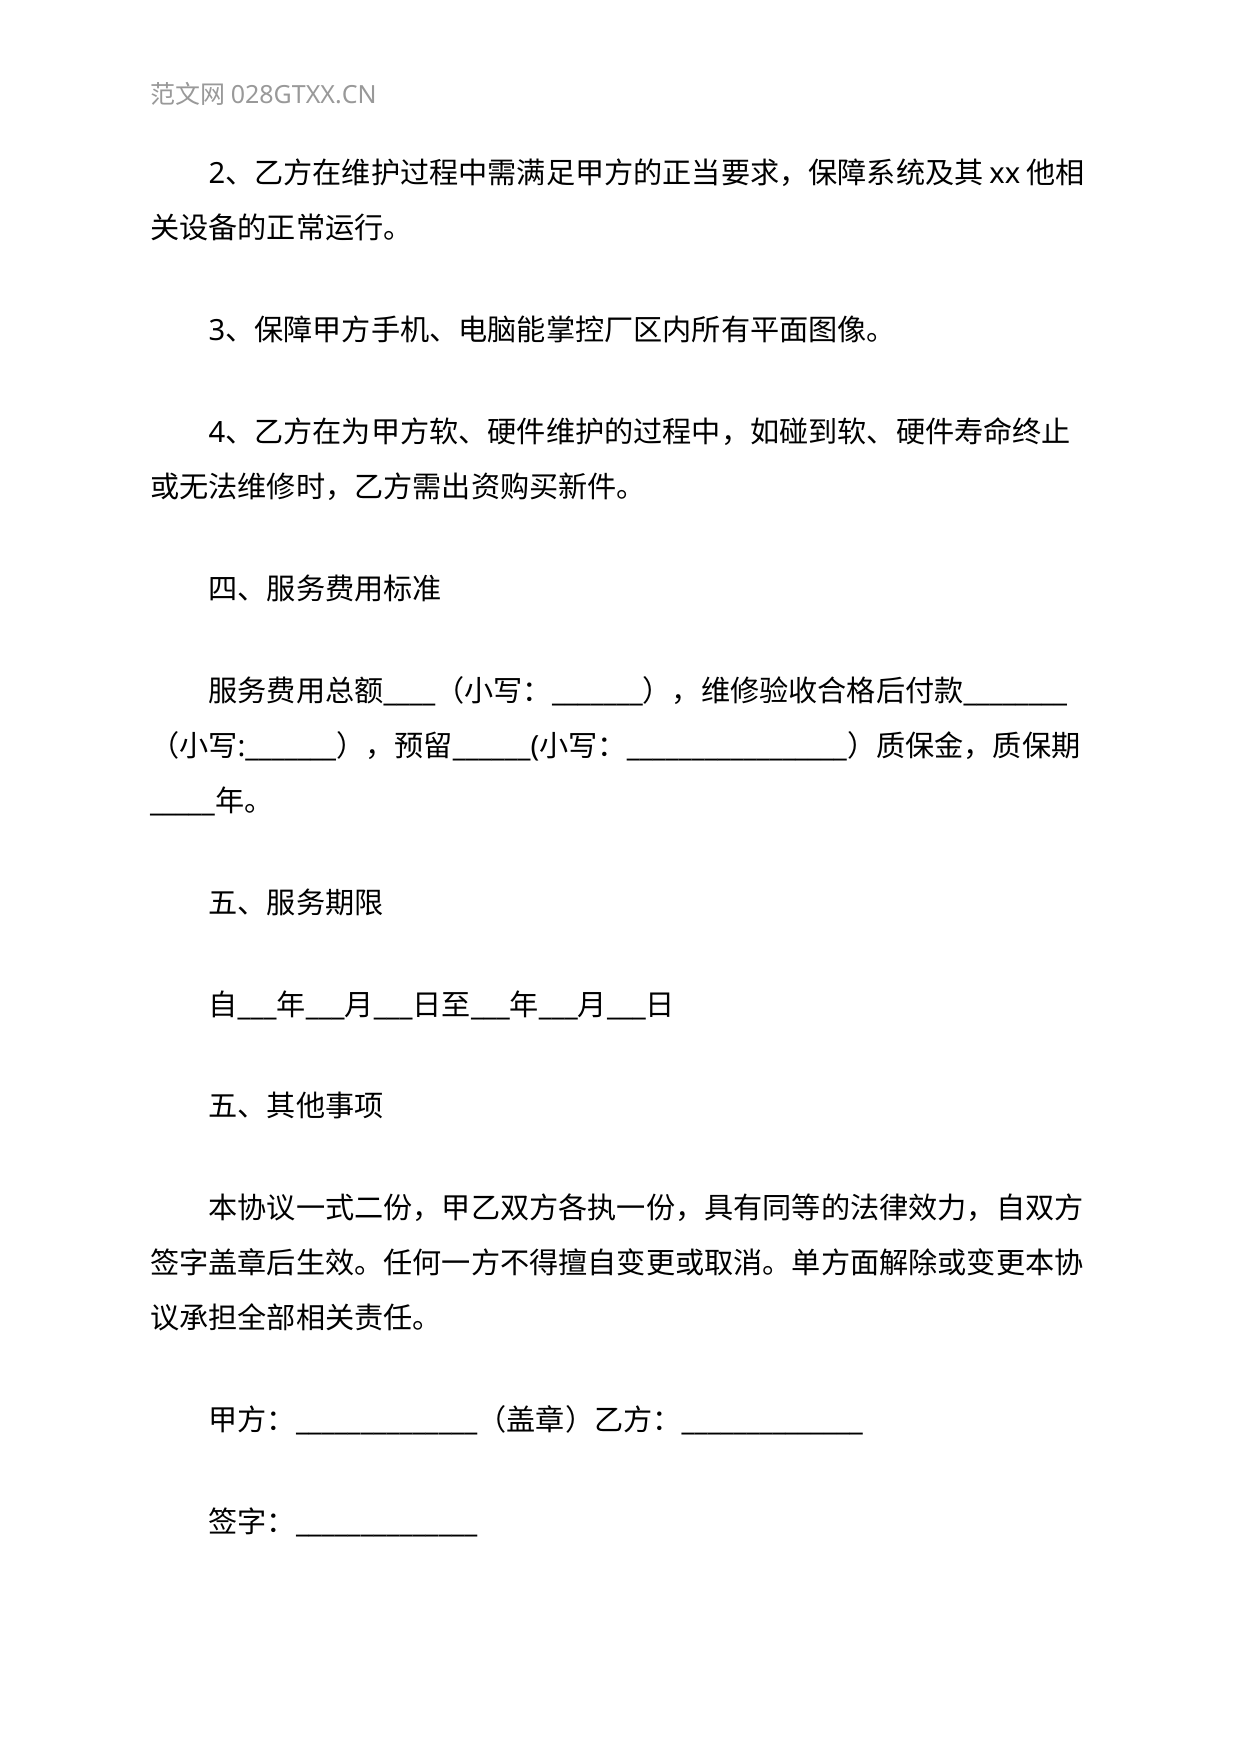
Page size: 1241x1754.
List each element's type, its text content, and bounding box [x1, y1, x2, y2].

text 五、其他事项 [150, 1083, 1090, 1125]
text 五、服务期限 [150, 879, 1090, 922]
text 甲方：______________（盖章）乙方：______________ [150, 1396, 1090, 1439]
text 四、服务费用标准 [150, 566, 1090, 608]
text 2、乙方在维护过程中需满足甲方的正当要求，保障系统及其xx他相关设备的正常运行。 [150, 150, 1090, 247]
text 3、保障甲方手机、电脑能掌控厂区内所有平面图像。 [150, 307, 1090, 349]
text 4、乙方在为甲方软、硬件维护的过程中，如碰到软、硬件寿命终止或无法维修时，乙方需出资购买新件。 [150, 409, 1090, 506]
text 签字：______________ [150, 1498, 1090, 1541]
text 本协议一式二份，甲乙双方各执一份，具有同等的法律效力，自双方签字盖章后生效。任何一方不得擅自变更或取消。单方面解除或变更本协议承担全部相关责任。 [150, 1185, 1090, 1337]
text 自___年___月___日至___年___月___日 [150, 981, 1090, 1023]
text 服务费用总额____（小写：_______），维修验收合格后付款________（小写:_______），预留______(小写：_________________）质保金，质保期_____年。 [150, 667, 1090, 820]
